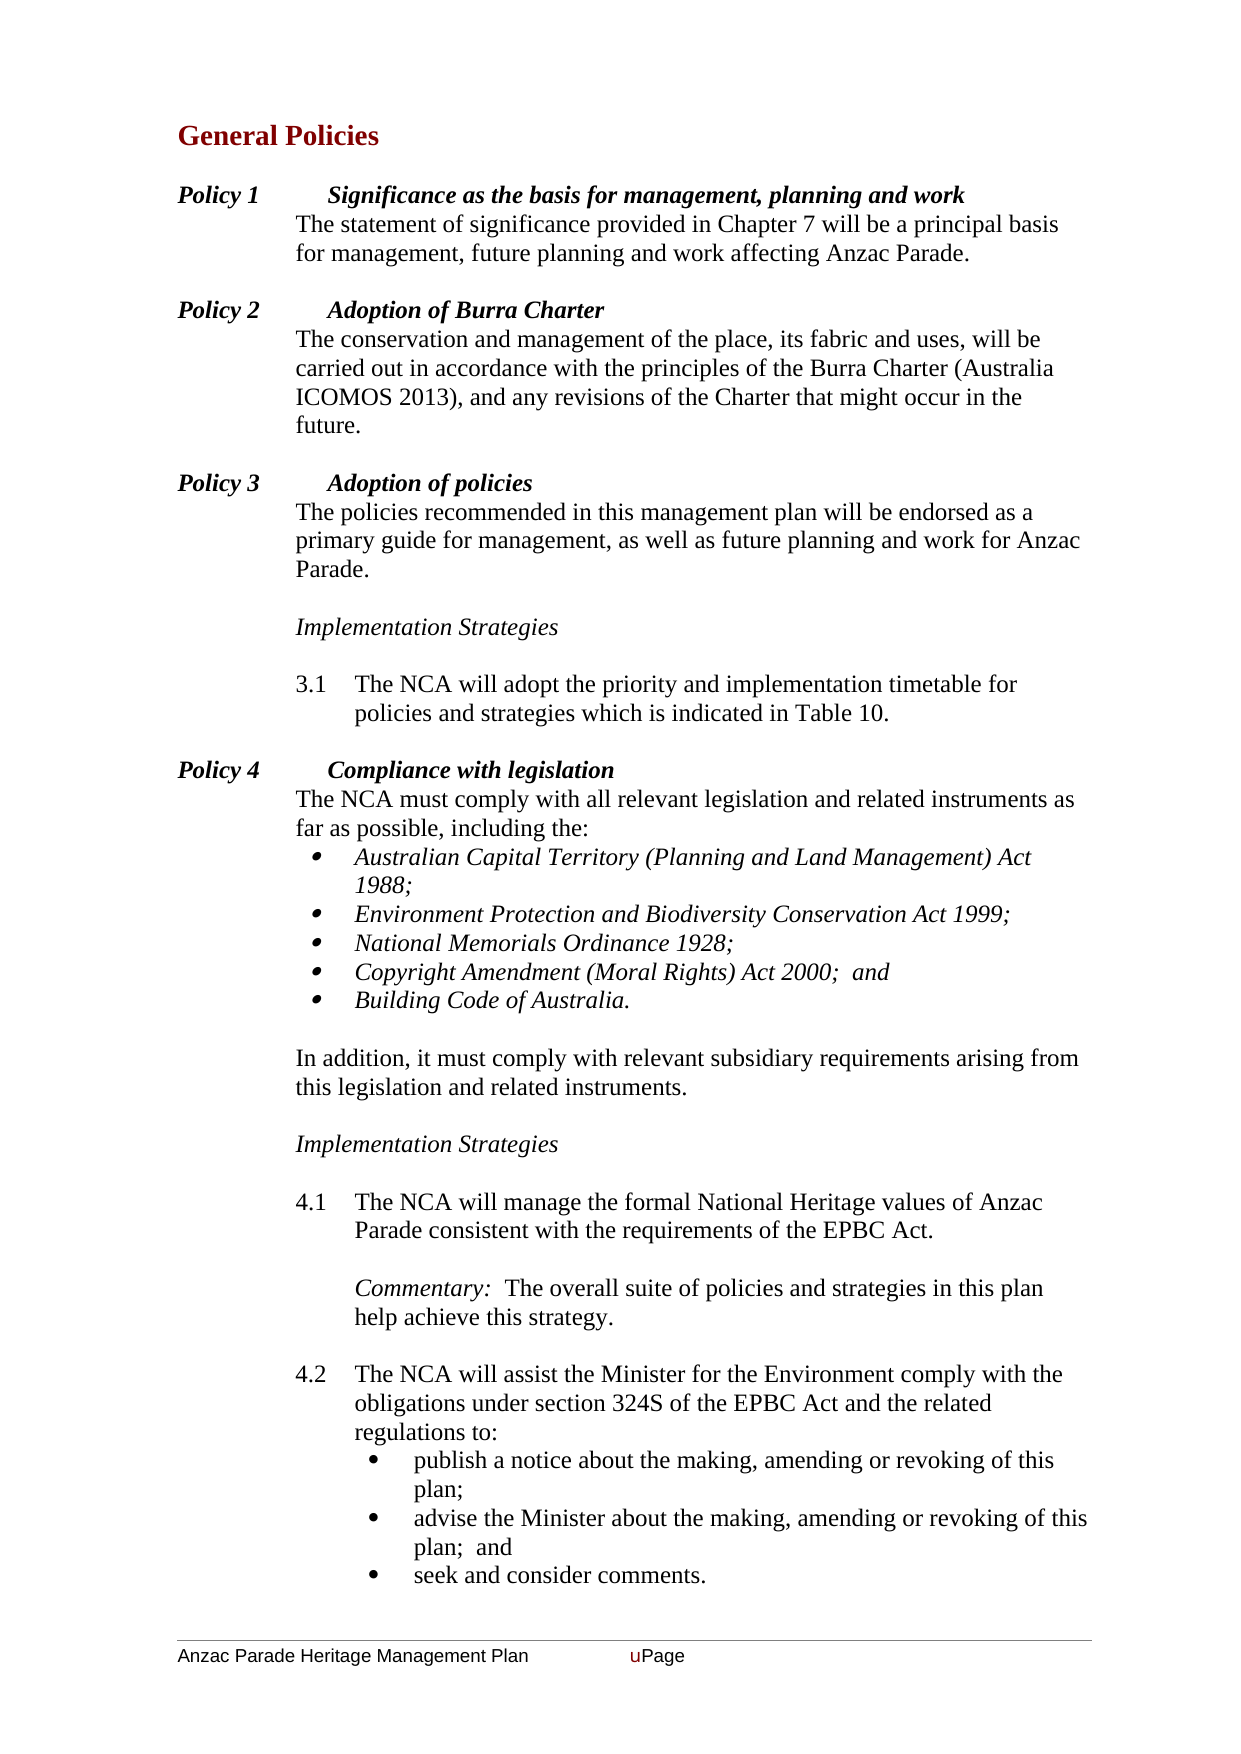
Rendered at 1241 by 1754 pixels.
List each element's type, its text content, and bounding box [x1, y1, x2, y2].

text 4.2 The NCA will assist the Minister for the Environment comply with the obligations under section 324S of the EPBC Act and the related regulations to: [295, 1359, 1092, 1445]
text The policies recommended in this management plan will be endorsed as a primary guide for management, as well as future planning and work for Anzac Parade. [295, 497, 1092, 583]
list Copyright Amendment (Moral Rights) Act 2000; and [310, 957, 1092, 985]
list seek and consider comments. [369, 1560, 1092, 1589]
list Environment Protection and Biodiversity Conservation Act 1999; [310, 899, 1092, 928]
text Policy 4 Compliance with legislation [177, 755, 1092, 784]
text Implementation Strategies [295, 612, 1092, 640]
text Implementation Strategies [295, 1129, 1092, 1158]
list publish a notice about the making, amending or revoking of this plan; [369, 1445, 1092, 1503]
list advise the Minister about the making, amending or revoking of this plan; and [369, 1503, 1092, 1560]
text Policy 1 Significance as the basis for management, planning and work [177, 180, 1092, 209]
list National Memorials Ordinance 1928; [310, 928, 1092, 957]
text General Policies [177, 118, 1092, 152]
text Policy 3 Adoption of policies [177, 468, 1092, 497]
text 4.1 The NCA will manage the formal National Heritage values of Anzac Parade consistent with the requirements of the EPBC Act. [295, 1187, 1092, 1244]
text Commentary: The overall suite of policies and strategies in this plan help achieve this strategy. [354, 1273, 1092, 1330]
list Building Code of Australia. [310, 985, 1092, 1014]
text The statement of significance provided in Chapter 7 will be a principal basis for management, future planning and work affecting Anzac Parade. [295, 209, 1092, 267]
text In addition, it must comply with relevant subsidiary requirements arising from this legislation and related instruments. [295, 1043, 1092, 1100]
text The conservation and management of the place, its fabric and uses, will be carried out in accordance with the principles of the Burra Charter (Australia ICOMOS 2013), and any revisions of the Charter that might occur in the future. [295, 324, 1092, 439]
text The NCA must comply with all relevant legislation and related instruments as far as possible, including the: [295, 784, 1092, 842]
list Australian Capital Territory (Planning and Land Management) Act 1988; [310, 842, 1092, 899]
text 3.1 The NCA will adopt the priority and implementation timetable for policies and strategies which is indicated in Table 10. [295, 669, 1092, 727]
text Policy 2 Adoption of Burra Charter [177, 295, 1092, 324]
